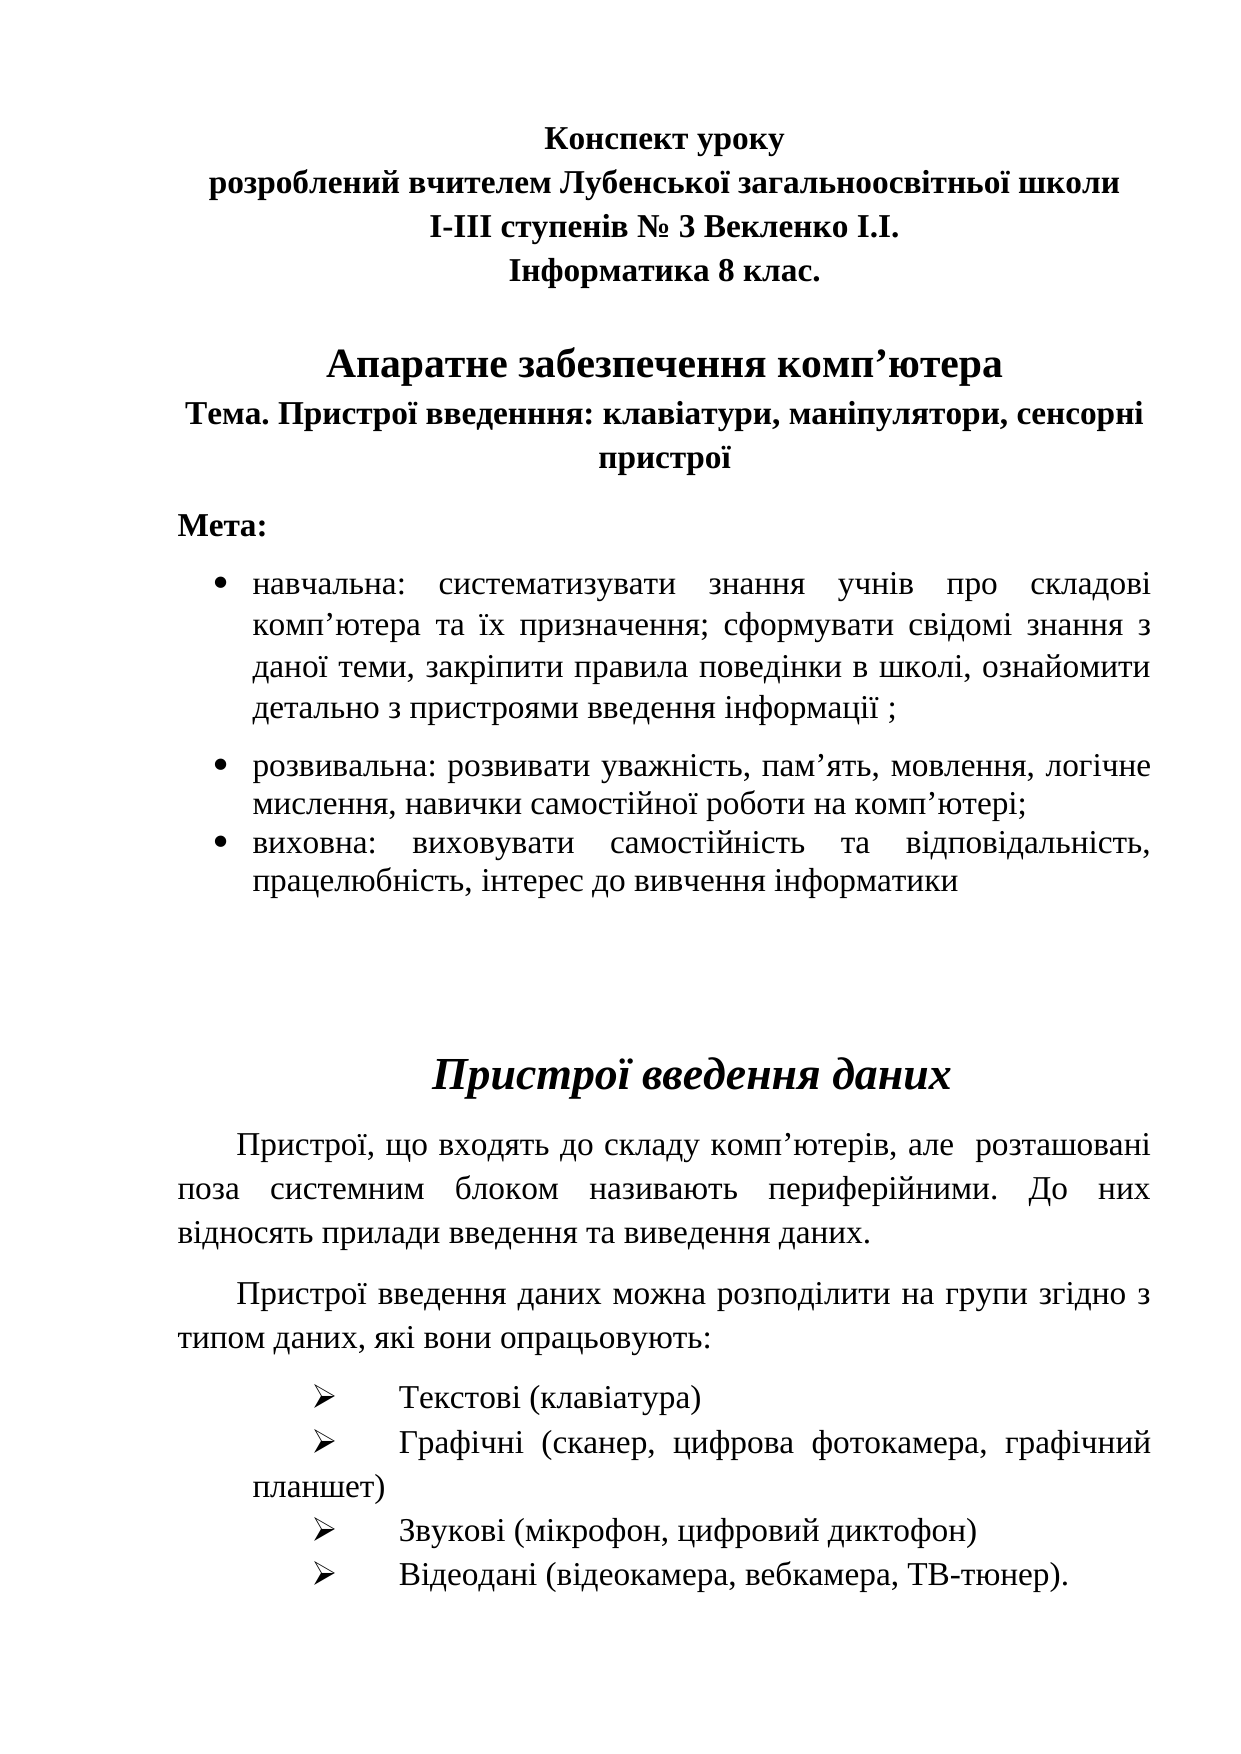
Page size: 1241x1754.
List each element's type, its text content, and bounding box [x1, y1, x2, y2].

text Апаратне забезпечення комп’ютера [177, 338, 1152, 386]
text Конспект уроку [177, 118, 1152, 156]
list Текстові (клавіатура) [252, 1378, 1152, 1416]
text Пристрої введення даних можна розподілити на групи згідно з типом даних, які вони опрацьовують: [177, 1273, 1152, 1355]
text Інформатика 8 клас. [177, 250, 1152, 289]
text Тема. Пристрої введенння: клавіатури, маніпулятори, сенсорні пристрої [177, 393, 1152, 476]
text Пристрої, що входять до складу комп’ютерів, але розташовані поза системним блоком називають периферійними. До них відносять прилади введення та виведення даних. [177, 1124, 1152, 1251]
list Звукові (мікрофон, цифровий диктофон) [252, 1510, 1152, 1548]
list Відеодані (відеокамера, вебкамера, ТВ-тюнер). [252, 1554, 1152, 1592]
text І-ІІІ ступенів № 3 Векленко І.І. [177, 206, 1152, 244]
list розвивальна: розвивати уважність, пам’ять, мовлення, логічне мислення, навички самостійної роботи на комп’ютері; [215, 745, 1152, 822]
list Графічні (сканер, цифрова фотокамера, графічний планшет) [252, 1422, 1152, 1504]
text Мета: [177, 505, 1152, 543]
list виховна: виховувати самостійність та відповідальність, працелюбність, інтерес до вивчення інформатики [215, 822, 1152, 898]
text розроблений вчителем Лубенської загальноосвітньої школи [177, 162, 1152, 201]
text Пристрої введення даних [177, 1047, 1152, 1100]
list навчальна: систематизувати знання учнів про складові комп’ютера та їх призначення; сформувати свідомі знання з даної теми, закріпити правила поведінки в школі, ознайомити детально з пристроями введення інформації ; [215, 563, 1152, 726]
